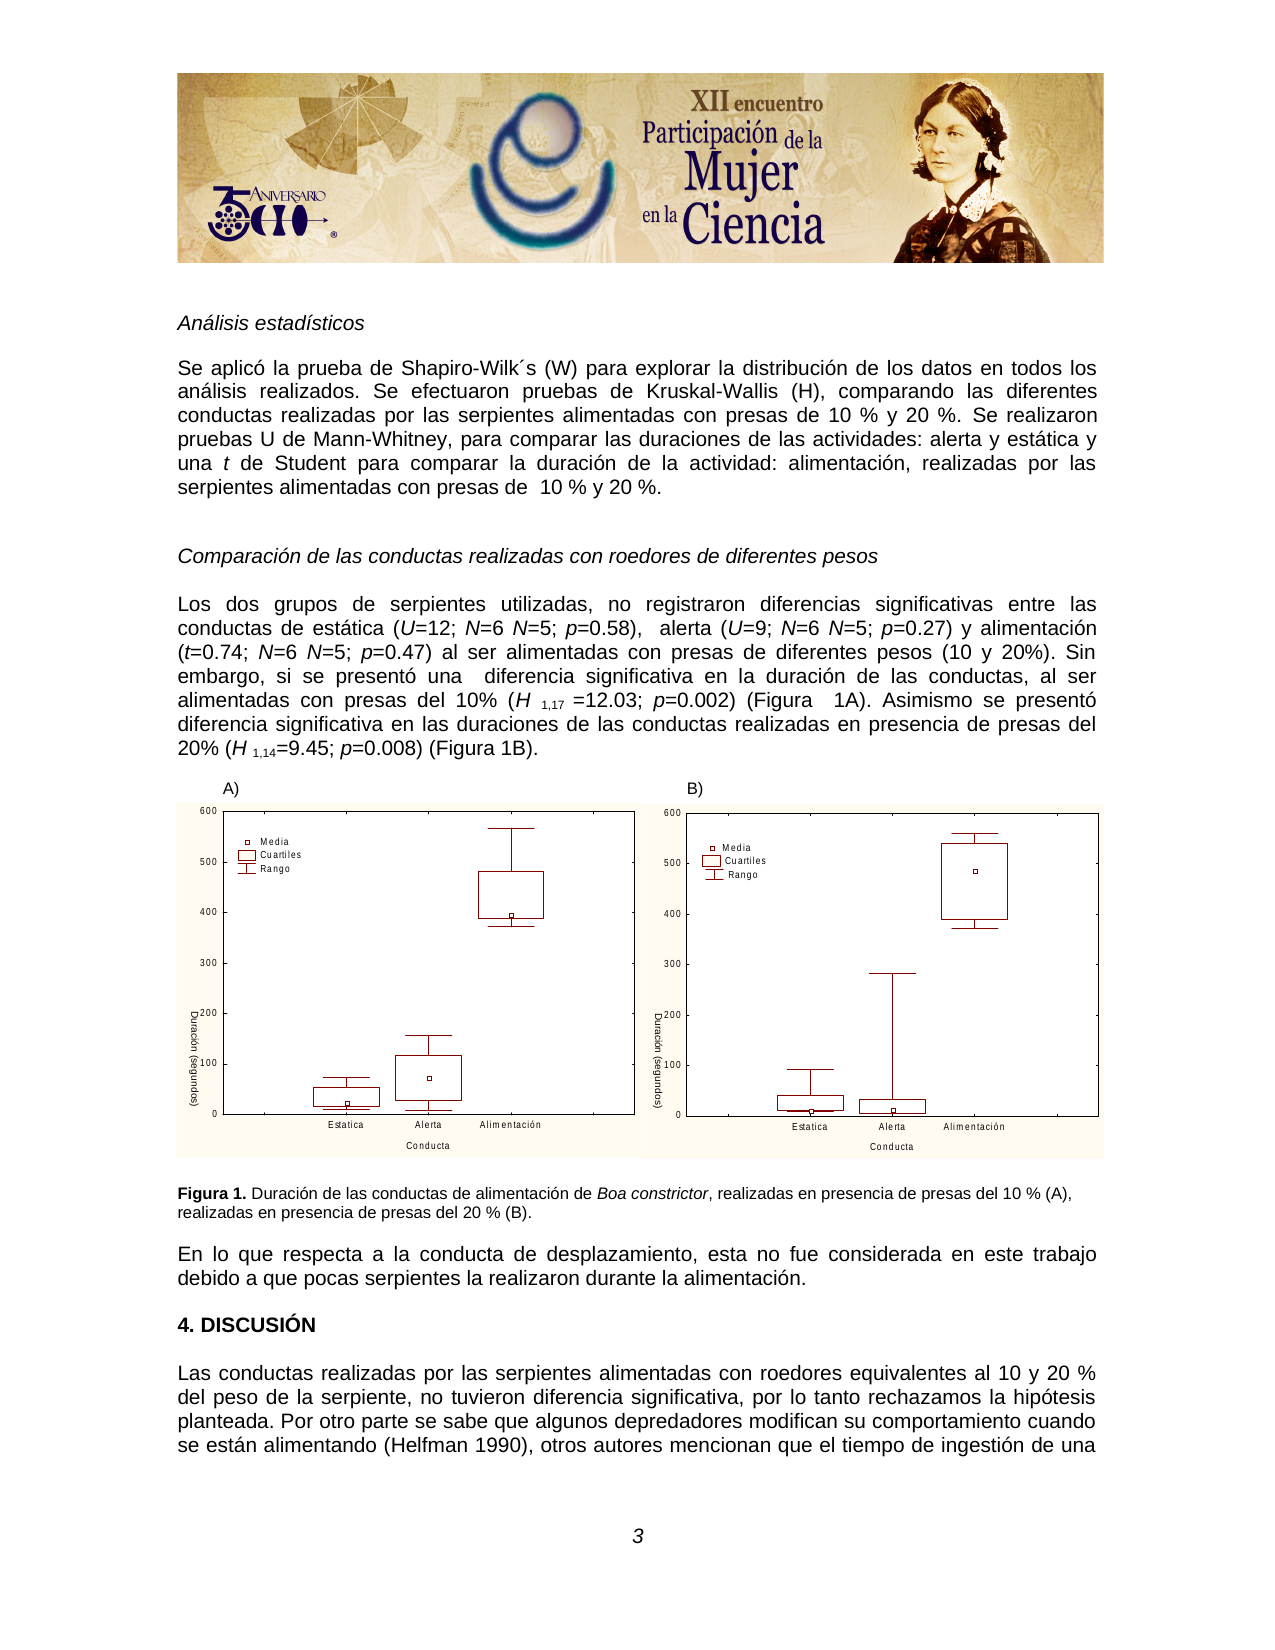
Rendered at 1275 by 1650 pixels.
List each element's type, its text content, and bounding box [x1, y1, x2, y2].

text Análisis estadísticos [177, 311, 1098, 334]
text Figura 1. Duración de las conductas de alimentación de Boa constrictor, realizadas en presencia de presas del 10 % (A), realizadas en presencia de presas del 20 % (B). [177, 1184, 1098, 1222]
text Los dos grupos de serpientes utilizadas, no registraron diferencias significativas entre las conductas de estática (U=12; N=6 N=5; p=0.58), alerta (U=9; N=6 N=5; p=0.27) y alimentación (t=0.74; N=6 N=5; p=0.47) al ser alimentadas con presas de diferentes pesos (10 y 20%). Sin embargo, si se presentó una diferencia significativa en la duración de las conductas, al ser alimentadas con presas del 10% (H 1,17 =12.03; p=0.002) (Figura 1A). Asimismo se presentó diferencia significativa en las duraciones de las conductas realizadas en presencia de presas del 20% (H 1,14=9.45; p=0.008) (Figura 1B). [177, 592, 1098, 760]
picture [177, 73, 1104, 263]
text 4. DISCUSIÓN [177, 1313, 1098, 1337]
text Comparación de las conductas realizadas con roedores de diferentes pesos [177, 544, 1098, 568]
text En lo que respecta a la conducta de desplazamiento, esta no fue considerada en este trabajo debido a que pocas serpientes la realizaron durante la alimentación. [177, 1241, 1098, 1289]
text Se aplicó la prueba de Shapiro-Wilk´s (W) para explorar la distribución de los datos en todos los análisis realizados. Se efectuaron pruebas de Kruskal-Wallis (H), comparando las diferentes conductas realizadas por las serpientes alimentadas con presas de 10 % y 20 %. Se realizaron pruebas U de Mann-Whitney, para comparar las duraciones de las actividades: alerta y estática y una t de Student para comparar la duración de la actividad: alimentación, realizadas por las serpientes alimentadas con presas de 10 % y 20 %. [177, 355, 1098, 499]
